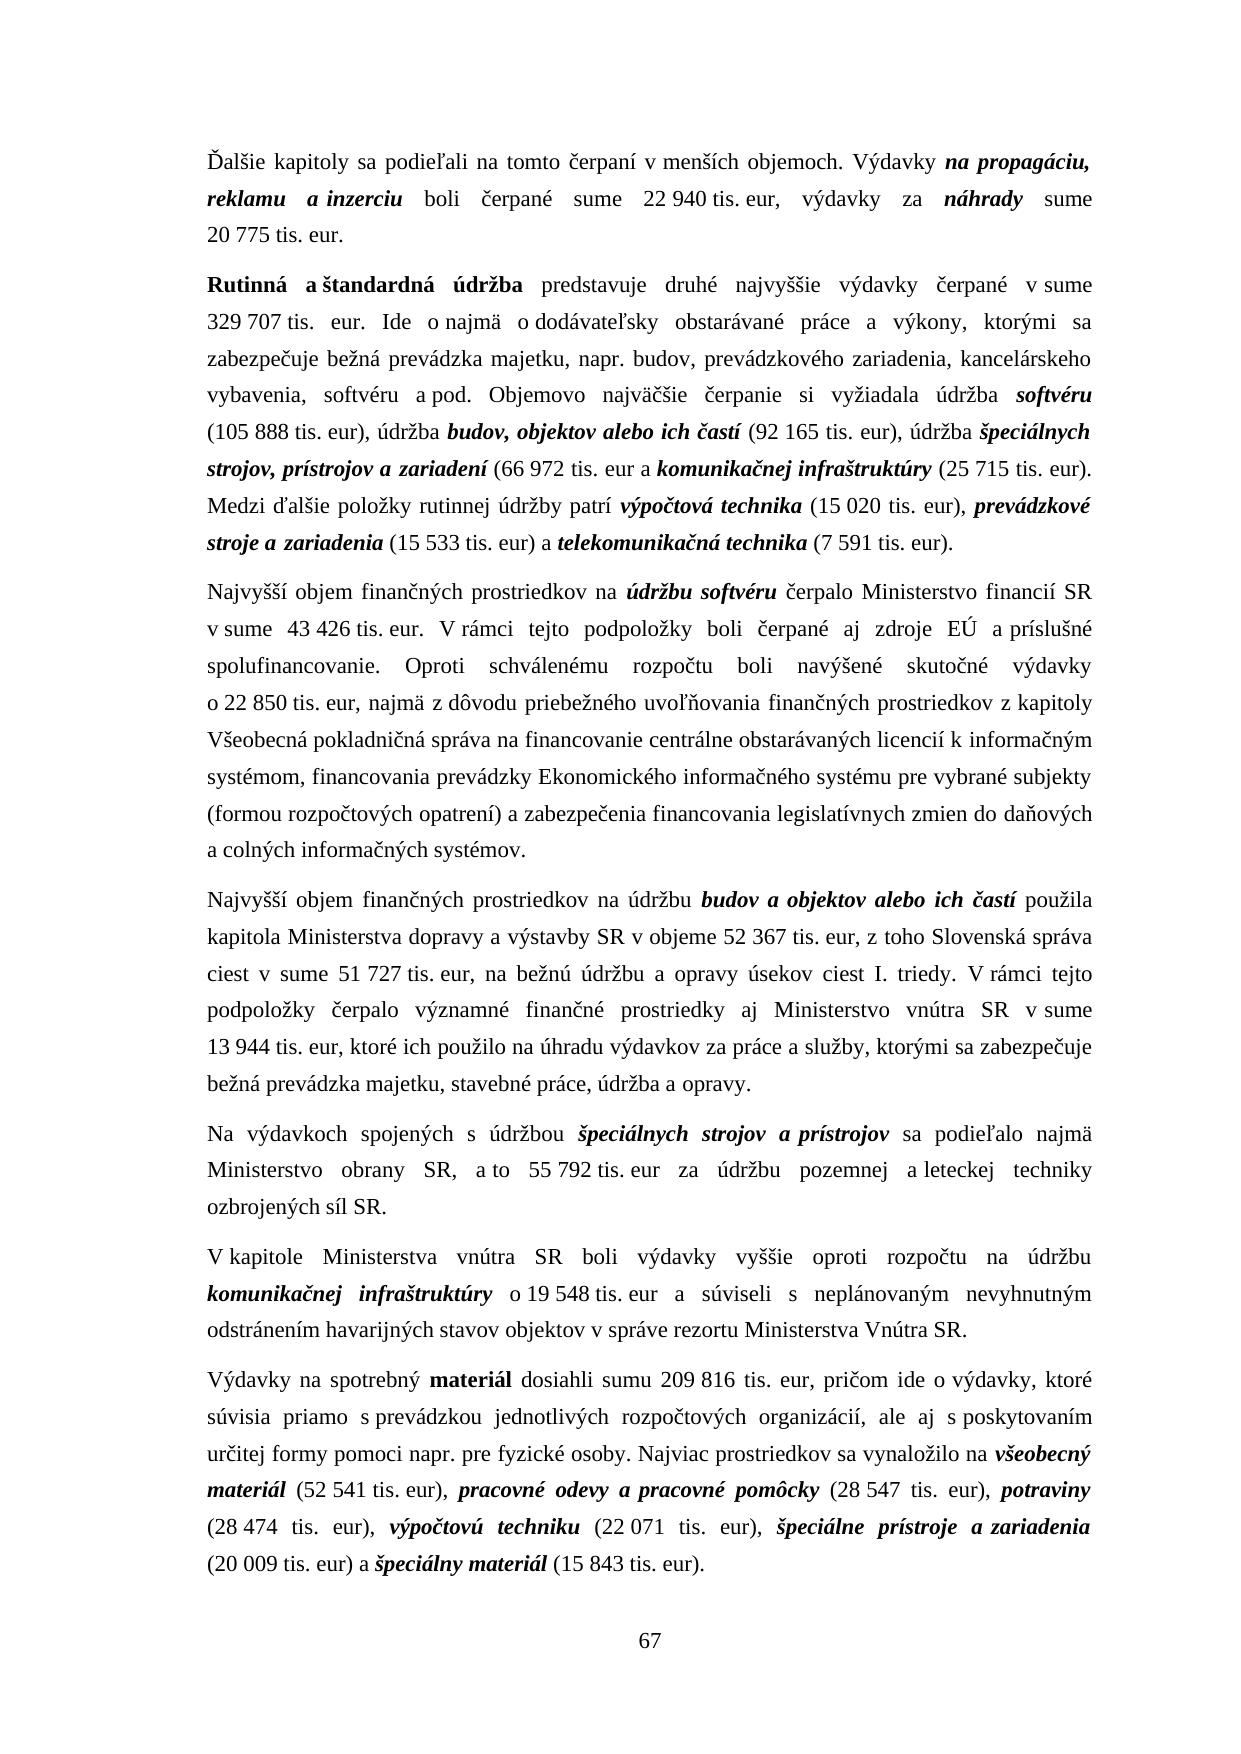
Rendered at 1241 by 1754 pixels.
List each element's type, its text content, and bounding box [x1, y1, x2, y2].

text Najvyšší objem finančných prostriedkov na údržbu budov a objektov alebo ich častí použila kapitola Ministerstva dopravy a výstavby SR v objeme 52 367 tis. eur, z toho Slovenská správa ciest v sume 51 727 tis. eur, na bežnú údržbu a opravy úsekov ciest I. triedy. V rámci tejto podpoložky čerpalo významné finančné prostriedky aj Ministerstvo vnútra SR v sume 13 944 tis. eur, ktoré ich použilo na úhradu výdavkov za práce a služby, ktorými sa zabezpečuje bežná prevádzka majetku, stavebné práce, údržba a opravy. [207, 886, 1092, 1097]
text Na výdavkoch spojených s údržbou špeciálnych strojov a prístrojov sa podieľalo najmä Ministerstvo obrany SR, a to 55 792 tis. eur za údržbu pozemnej a leteckej techniky ozbrojených síl SR. [207, 1119, 1092, 1220]
text Ďalšie kapitoly sa podieľali na tomto čerpaní v menších objemoch. Výdavky na propagáciu, reklamu a inzerciu boli čerpané sume 22 940 tis. eur, výdavky za náhrady sume 20 775 tis. eur. [207, 148, 1092, 248]
text Rutinná a štandardná údržba predstavuje druhé najvyššie výdavky čerpané v sume 329 707 tis. eur. Ide o najmä o dodávateľsky obstarávané práce a výkony, ktorými sa zabezpečuje bežná prevádzka majetku, napr. budov, prevádzkového zariadenia, kancelárskeho vybavenia, softvéru a pod. Objemovo najväčšie čerpanie si vyžiadala údržba softvéru (105 888 tis. eur), údržba budov, objektov alebo ich častí (92 165 tis. eur), údržba špeciálnych strojov, prístrojov a zariadení (66 972 tis. eur a komunikačnej infraštruktúry (25 715 tis. eur). Medzi ďalšie položky rutinnej údržby patrí výpočtová technika (15 020 tis. eur), prevádzkové stroje a zariadenia (15 533 tis. eur) a telekomunikačná technika (7 591 tis. eur). [207, 271, 1092, 555]
text Výdavky na spotrebný materiál dosiahli sumu 209 816 tis. eur, pričom ide o výdavky, ktoré súvisia priamo s prevádzkou jednotlivých rozpočtových organizácií, ale aj s poskytovaním určitej formy pomoci napr. pre fyzické osoby. Najviac prostriedkov sa vynaložilo na všeobecný materiál (52 541 tis. eur), pracovné odevy a pracovné pomôcky (28 547 tis. eur), potraviny (28 474 tis. eur), výpočtovú techniku (22 071 tis. eur), špeciálne prístroje a zariadenia (20 009 tis. eur) a špeciálny materiál (15 843 tis. eur). [207, 1366, 1092, 1577]
text V kapitole Ministerstva vnútra SR boli výdavky vyššie oproti rozpočtu na údržbu komunikačnej infraštruktúry o 19 548 tis. eur a súviseli s neplánovaným nevyhnutným odstránením havarijných stavov objektov v správe rezortu Ministerstva Vnútra SR. [207, 1243, 1092, 1343]
text Najvyšší objem finančných prostriedkov na údržbu softvéru čerpalo Ministerstvo financií SR v sume 43 426 tis. eur. V rámci tejto podpoložky boli čerpané aj zdroje EÚ a príslušné spolufinancovanie. Oproti schválenému rozpočtu boli navýšené skutočné výdavky o 22 850 tis. eur, najmä z dôvodu priebežného uvoľňovania finančných prostriedkov z kapitoly Všeobecná pokladničná správa na financovanie centrálne obstarávaných licencií k informačným systémom, financovania prevádzky Ekonomického informačného systému pre vybrané subjekty (formou rozpočtových opatrení) a zabezpečenia financovania legislatívnych zmien do daňových a colných informačných systémov. [207, 578, 1092, 863]
